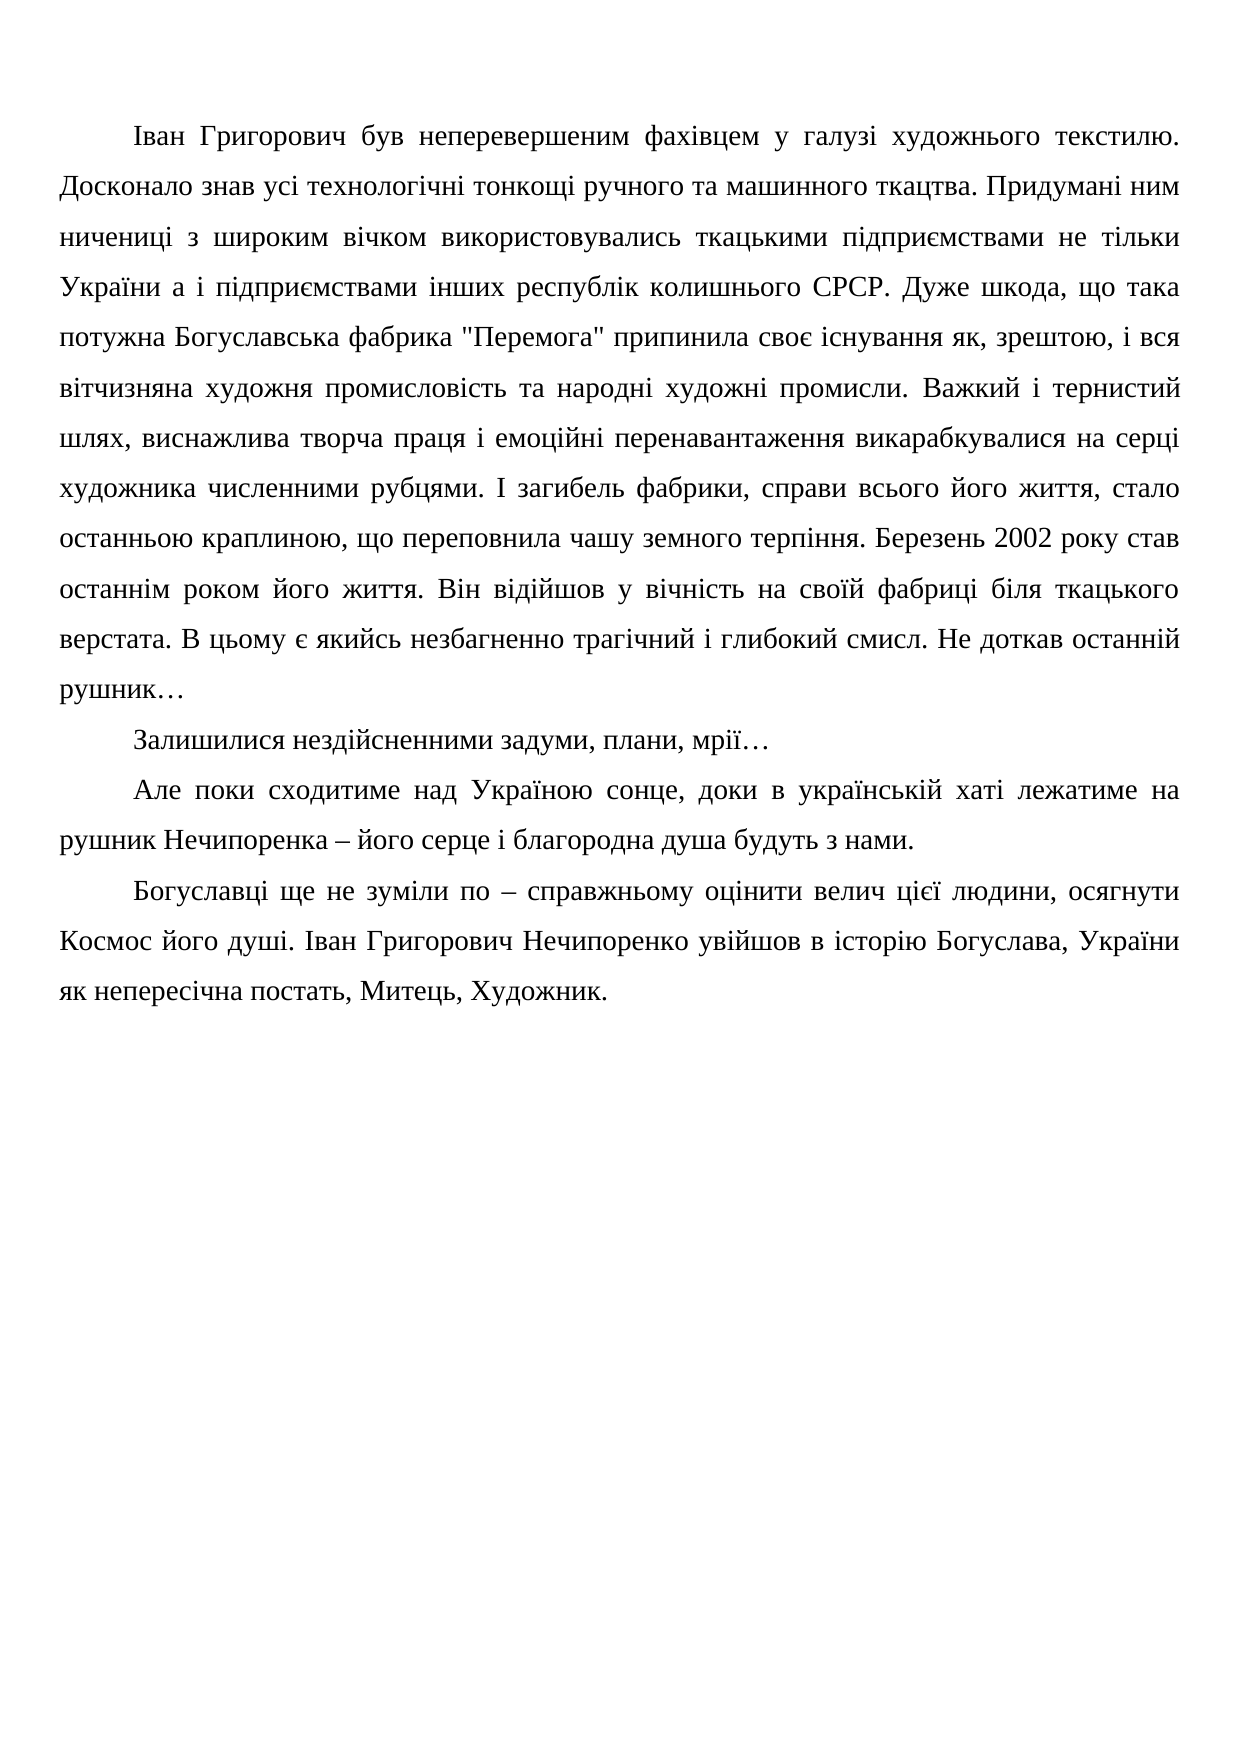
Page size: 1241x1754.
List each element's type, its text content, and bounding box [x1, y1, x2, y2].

text Іван Григорович був неперевершеним фахівцем у галузі художнього текстилю. Досконало знав усі технологічні тонкощі ручного та машинного ткацтва. Придумані ним ничениці з широким вічком використовувались ткацькими підприємствами не тільки України а і підприємствами інших республік колишнього СРСР. Дуже шкода, що така потужна Богуславська фабрика "Перемога" припинила своє існування як, зрештою, і вся вітчизняна художня промисловість та народні художні промисли. Важкий і тернистий шлях, виснажлива творча праця і емоційні перенавантаження викарабкувалися на серці художника численними рубцями. І загибель фабрики, справи всього його життя, стало останньою краплиною, що переповнила чашу земного терпіння. Березень 2002 року став останнім роком його життя. Він відійшов у вічність на своїй фабриці біля ткацького верстата. В цьому є якийсь незбагненно трагічний і глибокий смисл. Не доткав останній рушник… [59, 118, 1181, 705]
text Залишилися нездійсненними задуми, плани, мрії… [59, 722, 1181, 755]
text Але поки сходитиме над Україною сонце, доки в українській хаті лежатиме на рушник Нечипоренка – його серце і благородна душа будуть з нами. [59, 772, 1181, 856]
text Богуславці ще не зуміли по – справжньому оцінити велич цієї людини, осягнути Космос його душі. Іван Григорович Нечипоренко увійшов в історію Богуслава, України як непересічна постать, Митець, Художник. [59, 873, 1181, 1007]
